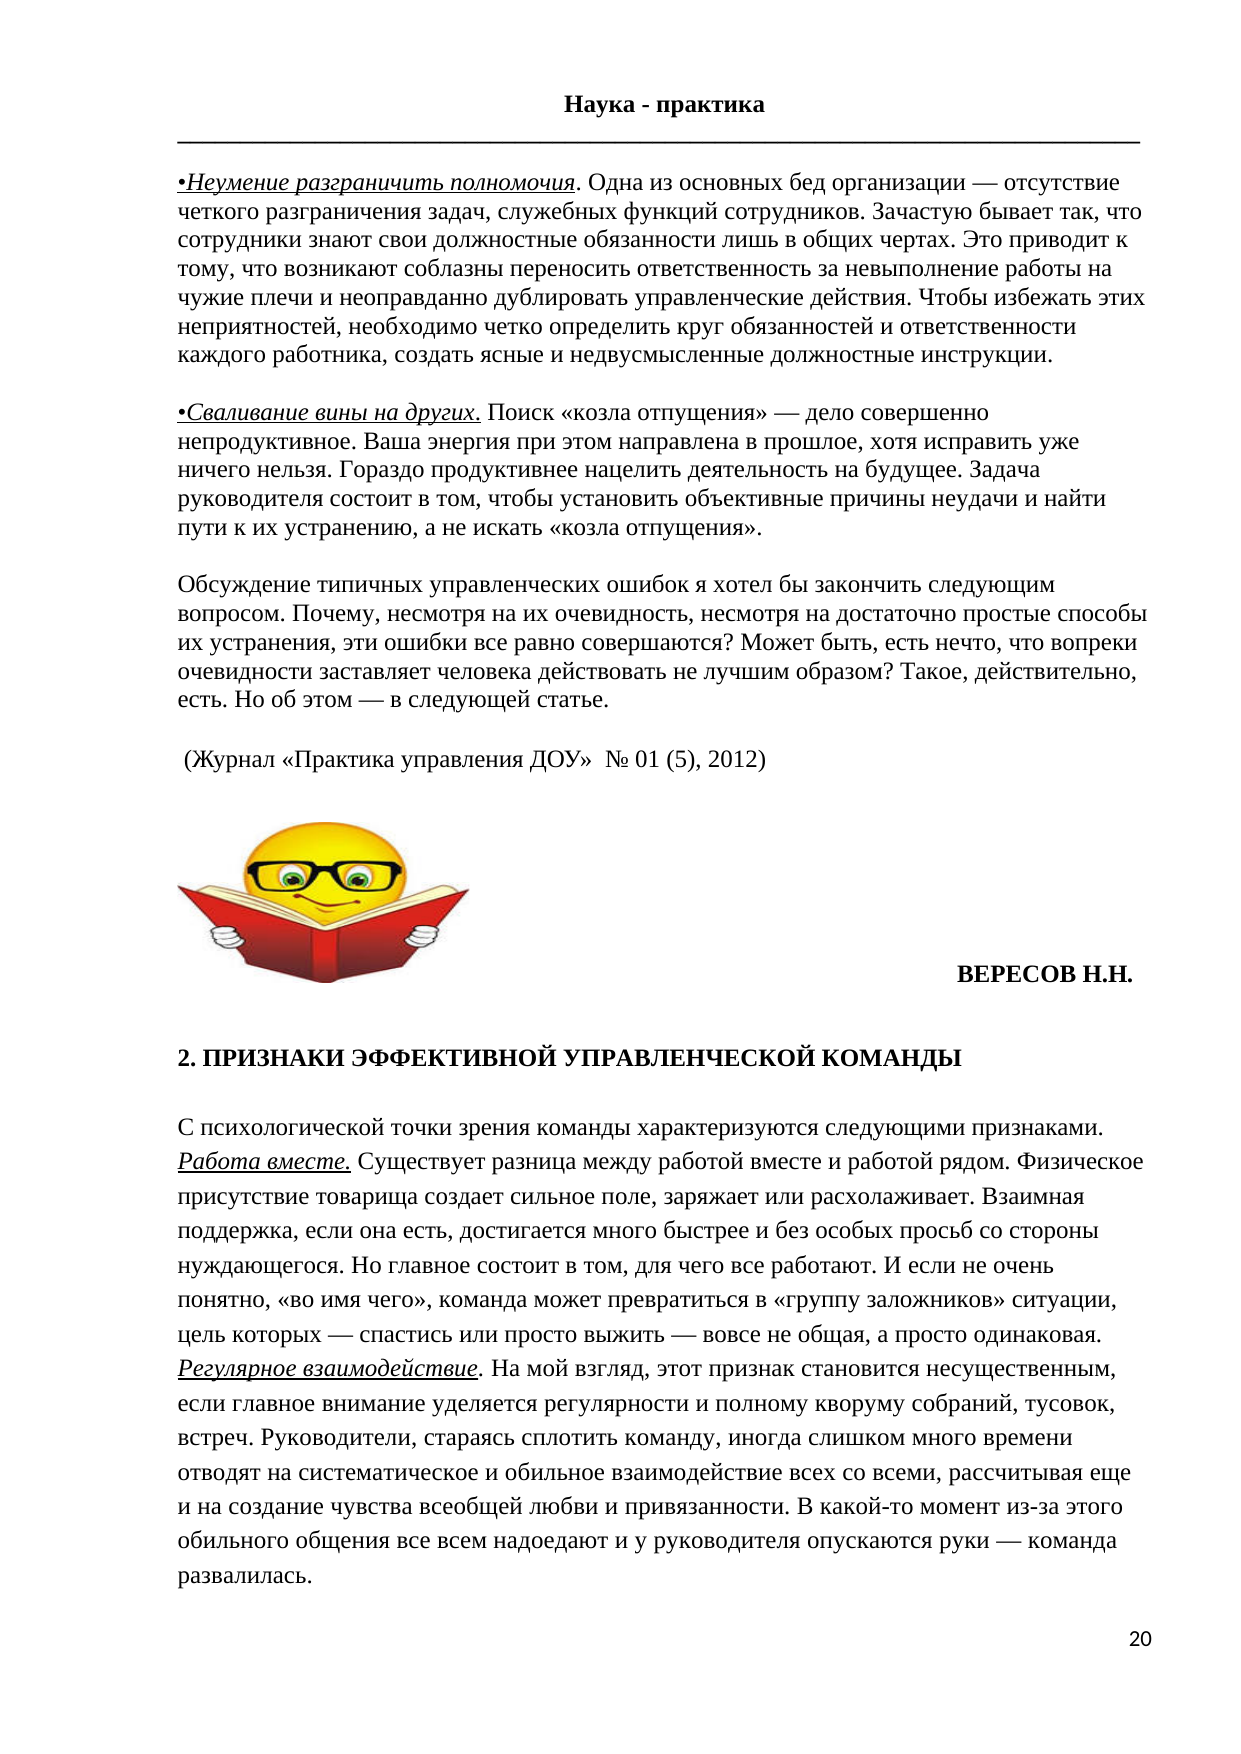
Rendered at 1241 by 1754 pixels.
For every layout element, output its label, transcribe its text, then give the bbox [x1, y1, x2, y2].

text С психологической точки зрения команды характеризуются следующими признаками. [177, 1112, 1152, 1141]
text 2. Признаки эффективной управленческой команды [177, 1043, 1152, 1072]
text _____________________________________________________________________________ [177, 117, 1152, 146]
picture [177, 822, 470, 983]
text Регулярное взаимодействие. На мой взгляд, этот признак становится несущественным, если главное внимание уделяется регулярности и полному кворуму собраний, тусовок, встреч. Руководители, стараясь сплотить команду, иногда слишком много времени отводят на систематическое и обильное взаимодействие всех со всеми, рассчитывая еще и на создание чувства всеобщей любви и привязанности. В какой-то момент из-за этого обильного общения все всем надоедают и у руководителя опускаются руки — команда развалилась. [177, 1353, 1152, 1589]
text Работа вместе. Существует разница между работой вместе и работой рядом. Физическое присутствие товарища создает сильное поле, заряжает или расхолаживает. Взаимная поддержка, если она есть, достигается много быстрее и без особых просьб со стороны нуждающегося. Но главное состоит в том, для чего все работают. И если не очень понятно, «во имя чего», команда может превратиться в «группу заложников» ситуации, цель которых — спастись или просто выжить — вовсе не общая, а просто одинаковая. [177, 1146, 1152, 1347]
text •Неумение разграничить полномочия. Одна из основных бед организации — отсутствие четкого разграничения задач, служебных функций сотрудников. Зачастую бывает так, что сотрудники знают свои должностные обязанности лишь в общих чертах. Это приводит к тому, что возникают соблазны переносить ответственность за невыполнение работы на [177, 167, 1152, 282]
text Наука - практика [177, 89, 1152, 117]
text Обсуждение типичных управленческих ошибок я хотел бы закончить следующим вопросом. Почему, несмотря на их очевидность, несмотря на достаточно простые способы их устранения, эти ошибки все равно совершаются? Может быть, есть нечто, что вопреки очевидности заставляет человека действовать не лучшим образом? Такое, действительно, есть. Но об этом — в следующей статье. [177, 569, 1152, 713]
text (Журнал «Практика управления ДОУ» № 01 (5), 2012) [177, 744, 1120, 773]
text •Сваливание вины на других. Поиск «козла отпущения» — дело совершенно непродуктивное. Ваша энергия при этом направлена в прошлое, хотя исправить уже ничего нельзя. Гораздо продуктивнее нацелить деятельность на будущее. Задача руководителя состоит в том, чтобы установить объективные причины неудачи и найти пути к их устранению, а не искать «козла отпущения». [177, 397, 1152, 541]
text чужие плечи и неоправданно дублировать управленческие действия. Чтобы избежать этих неприятностей, необходимо четко определить круг обязанностей и ответственности каждого работника, создать ясные и недвусмысленные должностные инструкции. [177, 282, 1152, 368]
